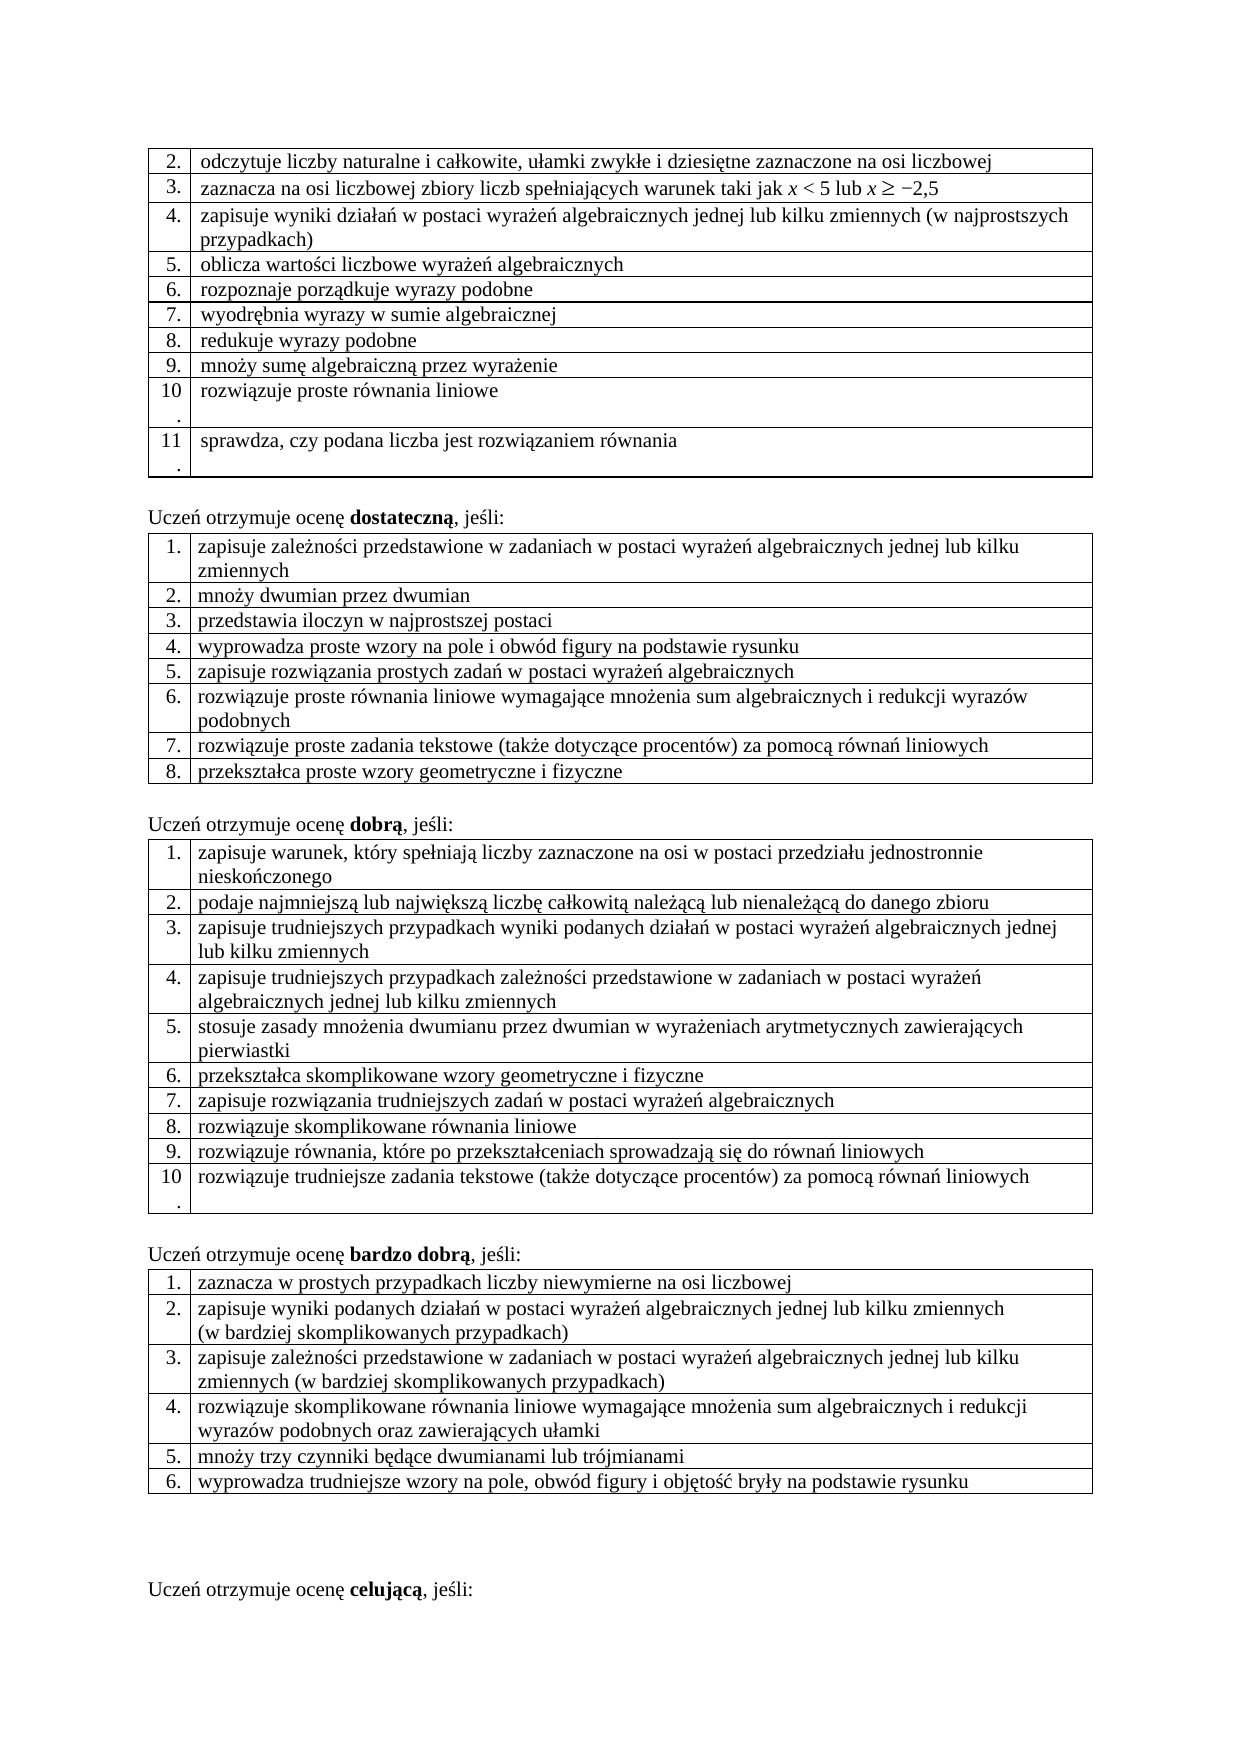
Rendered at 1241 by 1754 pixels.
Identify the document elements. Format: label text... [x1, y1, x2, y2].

table_cell wyodrębnia wyrazy w sumie algebraicznej [191, 303, 1092, 327]
table_cell zapisuje wyniki działań w postaci wyrażeń algebraicznych jednej lub kilku zmiennych (w najprostszych przypadkach) [191, 203, 1092, 251]
table_cell 6. [149, 1063, 190, 1087]
table_cell przedstawia iloczyn w najprostszej postaci [191, 608, 1092, 632]
table_cell 2. [149, 890, 190, 914]
table_cell 3. [149, 608, 190, 632]
table_cell 8. [149, 759, 190, 783]
table_cell zapisuje trudniejszych przypadkach wyniki podanych działań w postaci wyrażeń algebraicznych jednej lub kilku zmiennych [191, 915, 1092, 964]
table_cell 11. [149, 428, 190, 476]
table_cell wyprowadza proste wzory na pole i obwód figury na podstawie rysunku [191, 634, 1092, 658]
table_cell 7. [149, 733, 190, 758]
table_cell 3. [149, 1345, 190, 1393]
table_cell sprawdza, czy podana liczba jest rozwiązaniem równania [191, 428, 1092, 476]
table_cell rozwiązuje proste zadania tekstowe (także dotyczące procentów) za pomocą równań liniowych [191, 733, 1092, 758]
table_cell rozpoznaje porządkuje wyrazy podobne [191, 277, 1092, 301]
table_cell odczytuje liczby naturalne i całkowite, ułamki zwykłe i dziesiętne zaznaczone na osi liczbowej [191, 149, 1092, 173]
table_cell rozwiązuje skomplikowane równania liniowe [191, 1114, 1092, 1138]
table_cell 6. [149, 1469, 190, 1493]
table_cell mnoży dwumian przez dwumian [191, 583, 1092, 607]
table_cell stosuje zasady mnożenia dwumianu przez dwumian w wyrażeniach arytmetycznych zawierających pierwiastki [191, 1014, 1092, 1062]
table_cell rozwiązuje skomplikowane równania liniowe wymagające mnożenia sum algebraicznych i redukcji wyrazów podobnych oraz zawierających ułamki [191, 1394, 1092, 1443]
table_cell oblicza wartości liczbowe wyrażeń algebraicznych [191, 252, 1092, 276]
table_header zapisuje warunek, który spełniają liczby zaznaczone na osi w postaci przedziału jednostronnie nieskończonego [191, 840, 1092, 889]
table_cell 5. [149, 1444, 190, 1468]
text Uczeń otrzymuje ocenę bardzo dobrą, jeśli: [148, 1241, 1093, 1266]
table_cell zaznacza na osi liczbowej zbiory liczb spełniających warunek taki jak x < 5 lub x −2,5 [191, 174, 1092, 202]
table_cell zapisuje wyniki podanych działań w postaci wyrażeń algebraicznych jednej lub kilku zmiennych (w bardziej skomplikowanych przypadkach) [191, 1295, 1092, 1344]
table_cell 4. [149, 1394, 190, 1443]
table_header 1. [149, 534, 190, 582]
table_cell podaje najmniejszą lub największą liczbę całkowitą należącą lub nienależącą do danego zbioru [191, 890, 1092, 914]
table_cell 5. [149, 252, 190, 276]
table_header 1. [149, 840, 190, 889]
table_cell 8. [149, 1114, 190, 1138]
text Uczeń otrzymuje ocenę celującą, jeśli: [148, 1577, 1093, 1601]
text Uczeń otrzymuje ocenę dobrą, jeśli: [148, 812, 1093, 836]
table_cell 2. [149, 149, 190, 173]
table_cell 4. [149, 203, 190, 251]
table_cell 10. [149, 378, 190, 427]
table_cell mnoży trzy czynniki będące dwumianami lub trójmianami [191, 1444, 1092, 1468]
table_cell 9. [149, 1139, 190, 1163]
table_cell rozwiązuje trudniejsze zadania tekstowe (także dotyczące procentów) za pomocą równań liniowych [191, 1164, 1092, 1213]
table_cell 7. [149, 1088, 190, 1113]
table_header zaznacza w prostych przypadkach liczby niewymierne na osi liczbowej [191, 1270, 1092, 1294]
table_header zapisuje zależności przedstawione w zadaniach w postaci wyrażeń algebraicznych jednej lub kilku zmiennych [191, 534, 1092, 582]
table_cell 3. [149, 174, 190, 202]
table_cell przekształca proste wzory geometryczne i fizyczne [191, 759, 1092, 783]
table_cell mnoży sumę algebraiczną przez wyrażenie [191, 353, 1092, 377]
table_cell rozwiązuje równania, które po przekształceniach sprowadzają się do równań liniowych [191, 1139, 1092, 1163]
table_cell 2. [149, 583, 190, 607]
text Uczeń otrzymuje ocenę dostateczną, jeśli: [148, 505, 1093, 529]
table_cell 6. [149, 684, 190, 732]
table_cell rozwiązuje proste równania liniowe [191, 378, 1092, 427]
table_cell rozwiązuje proste równania liniowe wymagające mnożenia sum algebraicznych i redukcji wyrazów podobnych [191, 684, 1092, 732]
table_cell 8. [149, 328, 190, 352]
table_cell 9. [149, 353, 190, 377]
table_cell 2. [149, 1295, 190, 1344]
table_cell zapisuje rozwiązania prostych zadań w postaci wyrażeń algebraicznych [191, 659, 1092, 683]
table_cell 10. [149, 1164, 190, 1213]
table_cell zapisuje trudniejszych przypadkach zależności przedstawione w zadaniach w postaci wyrażeń algebraicznych jednej lub kilku zmiennych [191, 965, 1092, 1013]
table_cell 5. [149, 659, 190, 683]
table_cell 4. [149, 634, 190, 658]
table_cell zapisuje rozwiązania trudniejszych zadań w postaci wyrażeń algebraicznych [191, 1088, 1092, 1113]
table_cell 6. [149, 277, 190, 301]
table_cell 5. [149, 1014, 190, 1062]
table_cell przekształca skomplikowane wzory geometryczne i fizyczne [191, 1063, 1092, 1087]
table_cell 7. [149, 303, 190, 327]
table_cell wyprowadza trudniejsze wzory na pole, obwód figury i objętość bryły na podstawie rysunku [191, 1469, 1092, 1493]
table_cell 4. [149, 965, 190, 1013]
table_cell 3. [149, 915, 190, 964]
table_cell zapisuje zależności przedstawione w zadaniach w postaci wyrażeń algebraicznych jednej lub kilku zmiennych (w bardziej skomplikowanych przypadkach) [191, 1345, 1092, 1393]
table_cell redukuje wyrazy podobne [191, 328, 1092, 352]
table_header 1. [149, 1270, 190, 1294]
